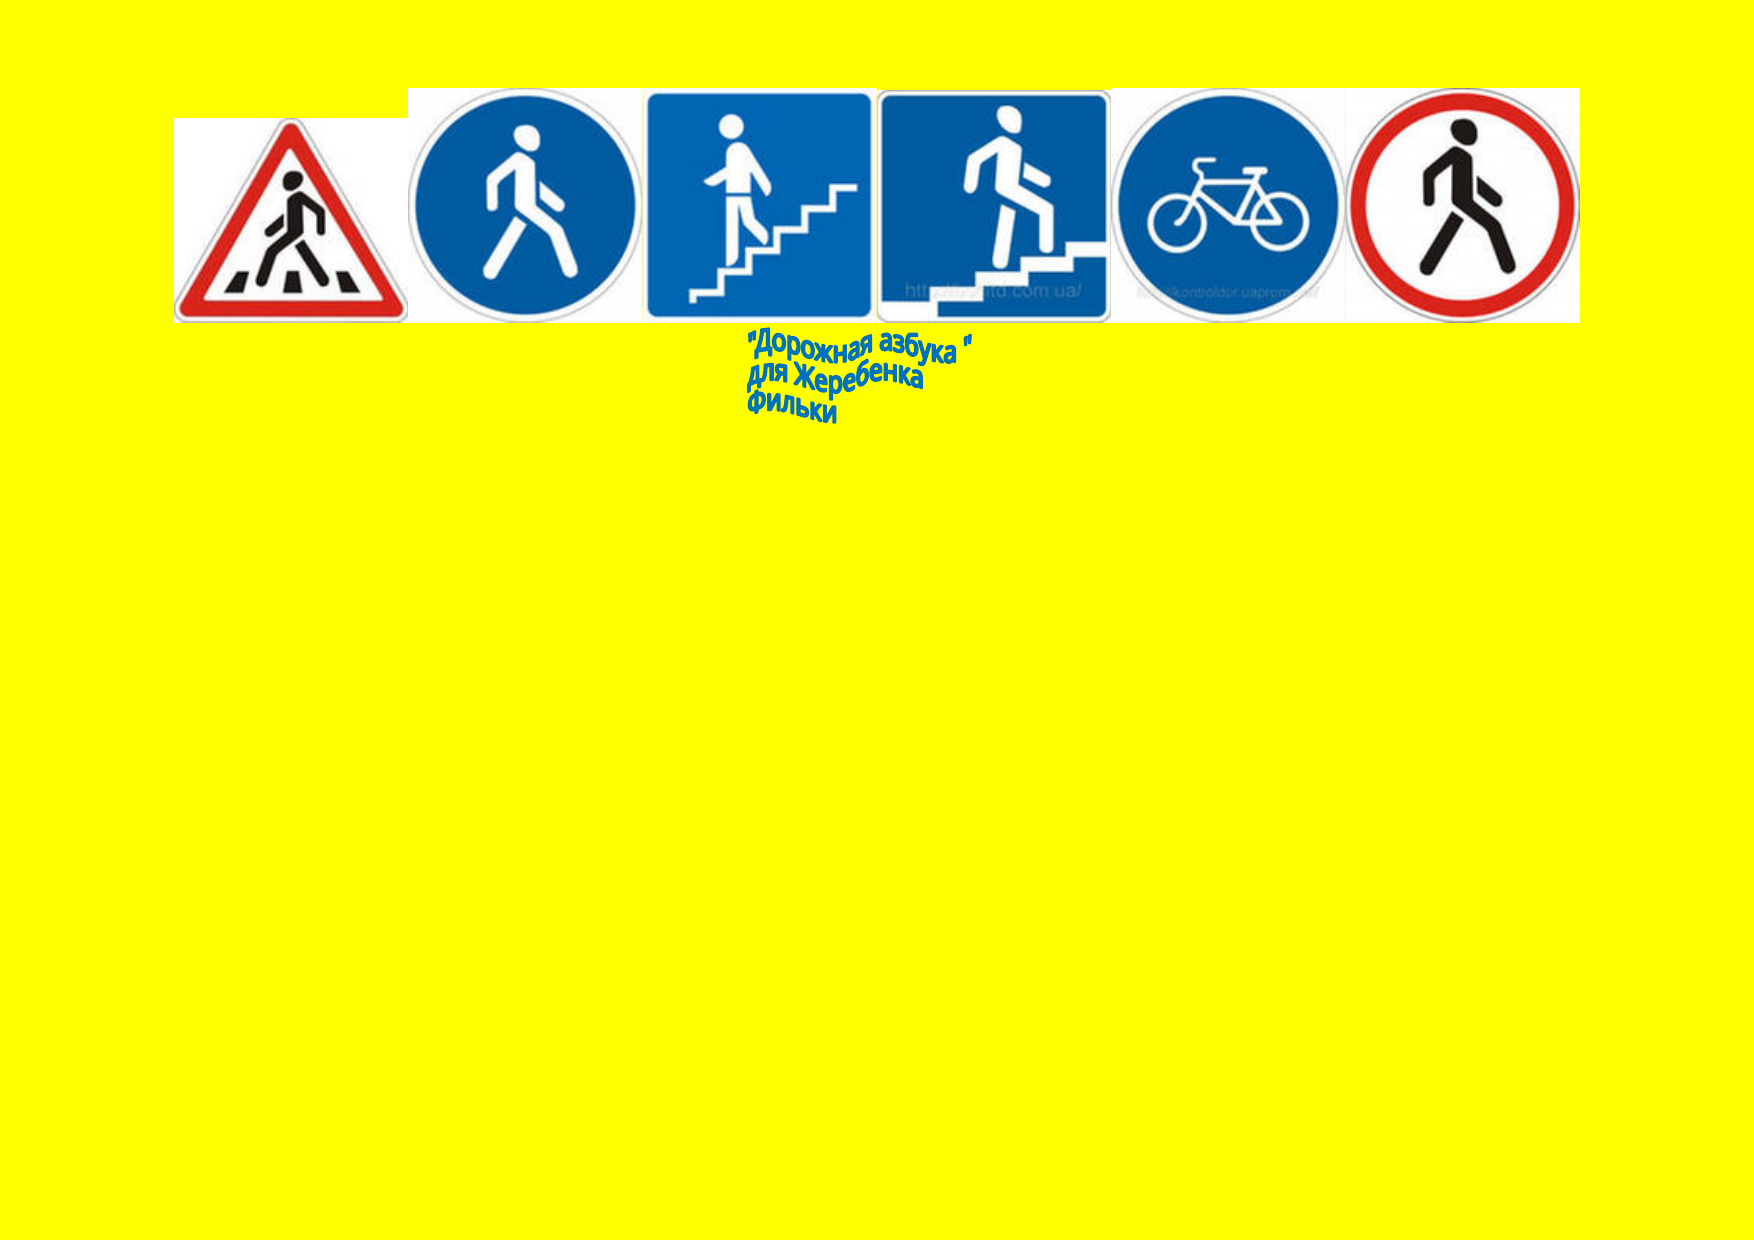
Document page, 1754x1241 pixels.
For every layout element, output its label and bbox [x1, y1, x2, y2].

picture [174, 88, 1580, 323]
